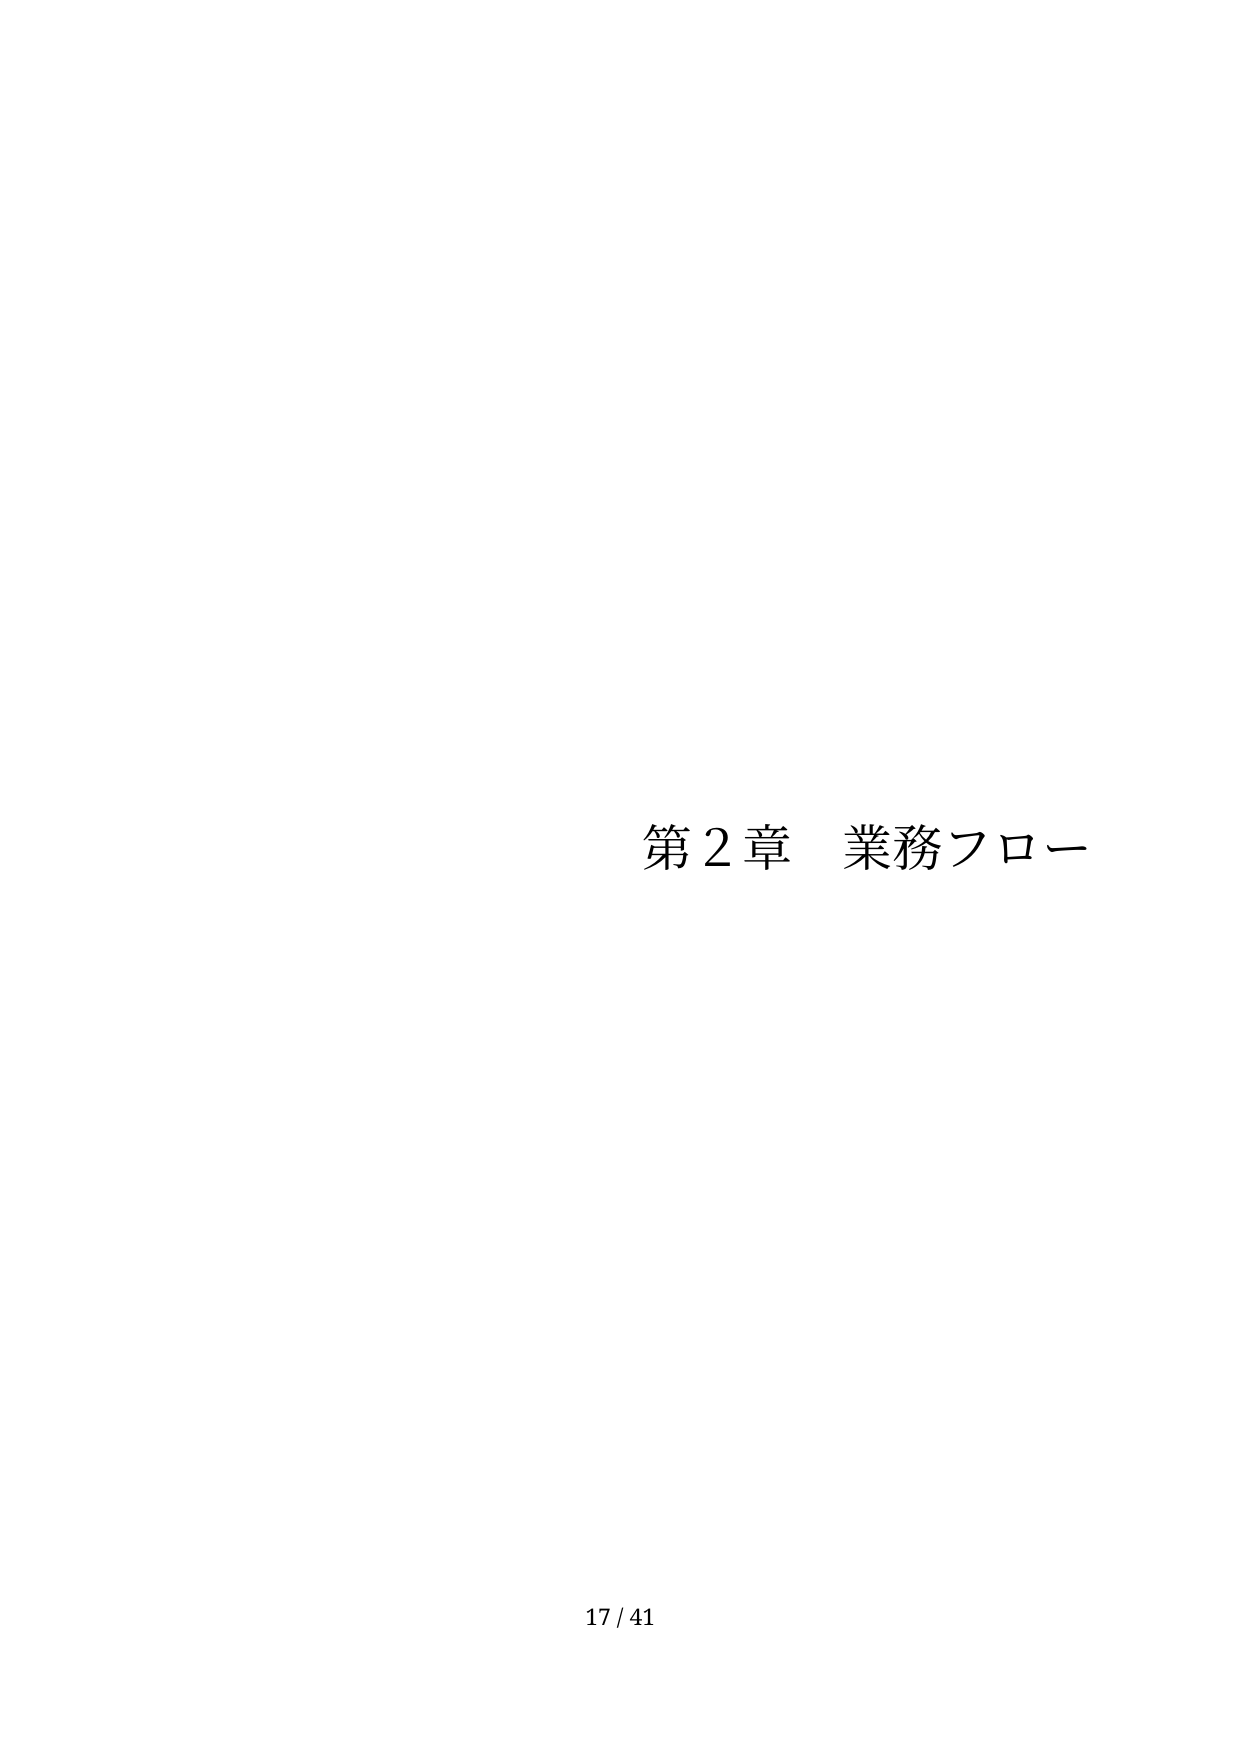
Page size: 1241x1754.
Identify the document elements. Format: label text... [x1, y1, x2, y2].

subtitle 第２章 業務フロー [148, 809, 1092, 881]
